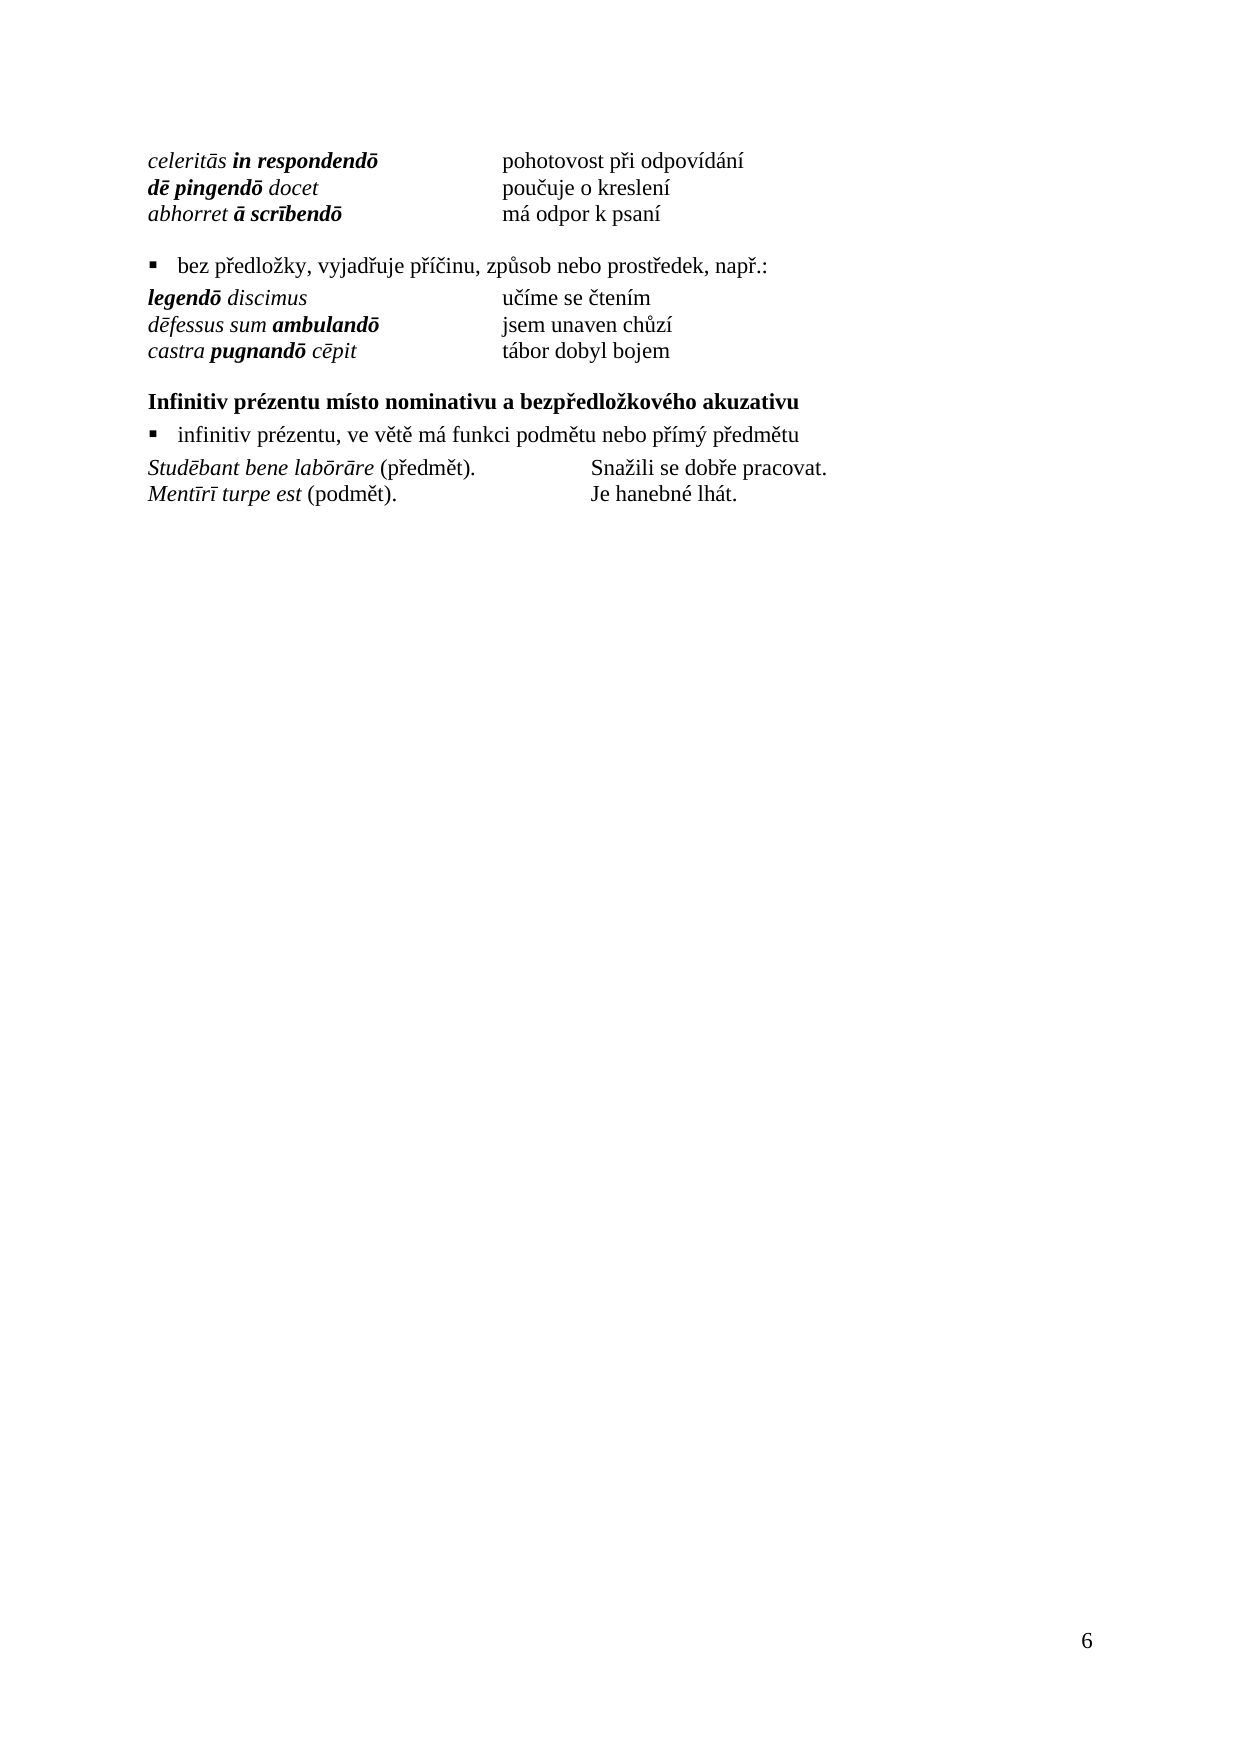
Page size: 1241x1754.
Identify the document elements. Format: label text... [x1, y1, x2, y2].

text castra pugnandō cēpit tábor dobyl bojem [148, 337, 1093, 363]
list bez předložky, vyjadřuje příčinu, způsob nebo prostředek, např.: [148, 252, 1093, 278]
text celeritās in respondendō pohotovost při odpovídání [148, 148, 1093, 174]
subtitle Infinitiv prézentu místo nominativu a bezpředložkového akuzativu [148, 388, 1093, 415]
text dē pingendō docet poučuje o kreslení [148, 174, 1093, 200]
text Studēbant bene labōrāre (předmět). Snažili se dobře pracovat. [148, 453, 1093, 480]
text abhorret ā scrībendō má odpor k psaní [148, 200, 1093, 227]
text dēfessus sum ambulandō jsem unaven chůzí [148, 311, 1093, 337]
text legendō discimus učíme se čtením [148, 284, 1093, 311]
list infinitiv prézentu, ve větě má funkci podmětu nebo přímý předmětu [148, 421, 1093, 447]
text Mentīrī turpe est (podmět). Je hanebné lhát. [148, 480, 1093, 506]
